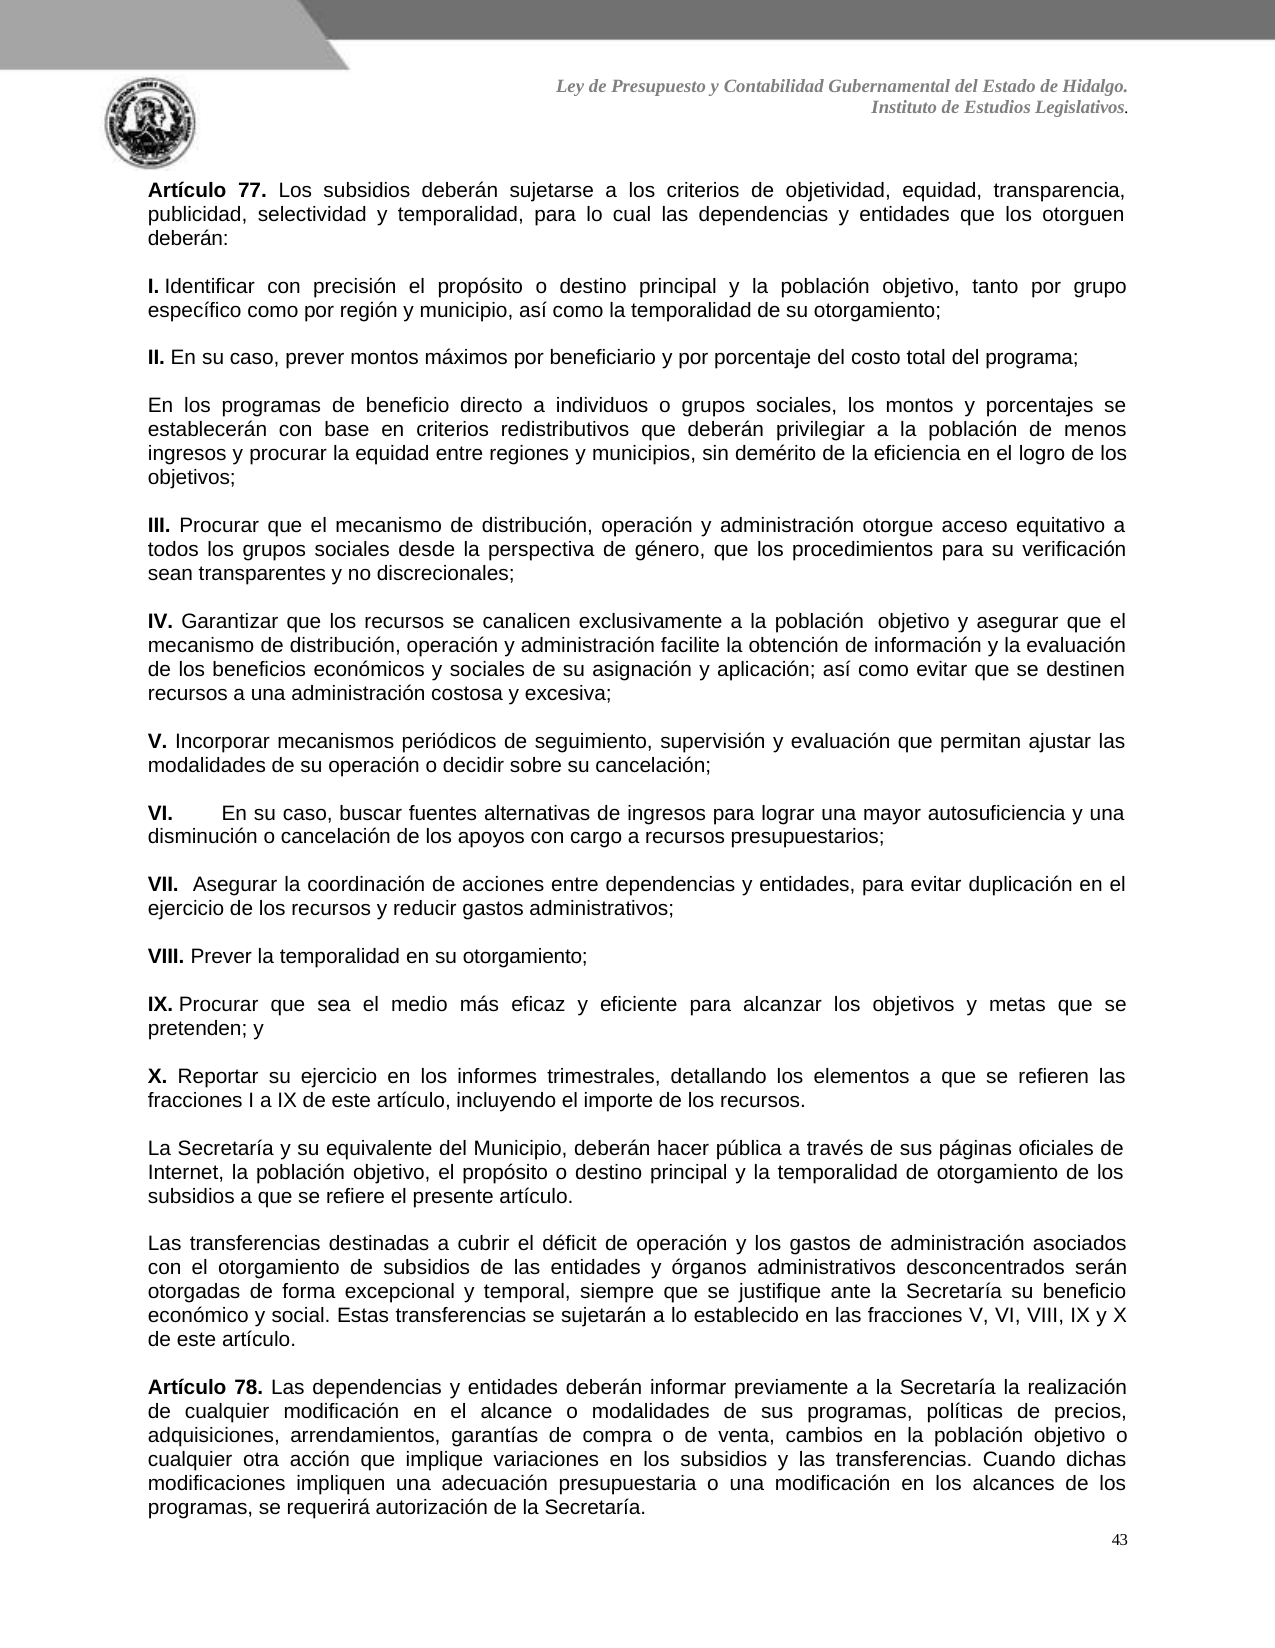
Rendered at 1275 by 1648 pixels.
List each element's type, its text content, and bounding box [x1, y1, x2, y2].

list Garantizar que los recursos se canalicen exclusivamente a la población objetivo y asegurar que el mecanismo de distribución, operación y administración facilite la obtención de información y la evaluación de los beneficios económicos y sociales de su asignación y aplicación; así como evitar que se destinen recursos a una administración costosa y excesiva; [148, 609, 1127, 704]
text En los programas de beneficio directo a individuos o grupos sociales, los montos y porcentajes se establecerán con base en criterios redistributivos que deberán privilegiar a la población de menos ingresos y procurar la equidad entre regiones y municipios, sin demérito de la eficiencia en el logro de los objetivos; [148, 393, 1127, 489]
text Las transferencias destinadas a cubrir el déficit de operación y los gastos de administración asociados con el otorgamiento de subsidios de las entidades y órganos administrativos desconcentrados serán otorgadas de forma excepcional y temporal, siempre que se justifique ante la Secretaría su beneficio económico y social. Estas transferencias se sujetarán a lo establecido en las fracciones V, VI, VIII, IX y X de este artículo. [148, 1231, 1127, 1351]
text Artículo 77. Los subsidios deberán sujetarse a los criterios de objetividad, equidad, transparencia, publicidad, selectividad y temporalidad, para lo cual las dependencias y entidades que los otorguen deberán: [148, 178, 1126, 249]
list Asegurar la coordinación de acciones entre dependencias y entidades, para evitar duplicación en el ejercicio de los recursos y reducir gastos administrativos; [148, 872, 1127, 920]
list Prever la temporalidad en su otorgamiento; [148, 944, 1139, 968]
text Artículo 78. Las dependencias y entidades deberán informar previamente a la Secretaría la realización de cualquier modificación en el alcance o modalidades de sus programas, políticas de precios, adquisiciones, arrendamientos, garantías de compra o de venta, cambios en la población objetivo o cualquier otra acción que implique variaciones en los subsidios y las transferencias. Cuando dichas modificaciones impliquen una adecuación presupuestaria o una modificación en los alcances de los programas, se requerirá autorización de la Secretaría. [148, 1375, 1127, 1519]
list Identificar con precisión el propósito o destino principal y la población objetivo, tanto por grupo específico como por región y municipio, así como la temporalidad de su otorgamiento; [148, 273, 1127, 321]
text La Secretaría y su equivalente del Municipio, deberán hacer pública a través de sus páginas oficiales de Internet, la población objetivo, el propósito o destino principal y la temporalidad de otorgamiento de los subsidios a que se refiere el presente artículo. [148, 1136, 1125, 1208]
list Reportar su ejercicio en los informes trimestrales, detallando los elementos a que se refieren las fracciones I a IX de este artículo, incluyendo el importe de los recursos. [148, 1064, 1126, 1112]
list Incorporar mecanismos periódicos de seguimiento, supervisión y evaluación que permitan ajustar las modalidades de su operación o decidir sobre su cancelación; [148, 728, 1126, 776]
list En su caso, buscar fuentes alternativas de ingresos para lograr una mayor autosuficiencia y una disminución o cancelación de los apoyos con cargo a recursos presupuestarios; [148, 800, 1127, 848]
list En su caso, prever montos máximos por beneficiario y por porcentaje del costo total del programa; [148, 345, 1139, 369]
list Procurar que el mecanismo de distribución, operación y administración otorgue acceso equitativo a todos los grupos sociales desde la perspectiva de género, que los procedimientos para su verificación sean transparentes y no discrecionales; [148, 513, 1127, 585]
picture [0, 0, 1275, 171]
list Procurar que sea el medio más eficaz y eficiente para alcanzar los objetivos y metas que se pretenden; y [148, 992, 1128, 1040]
